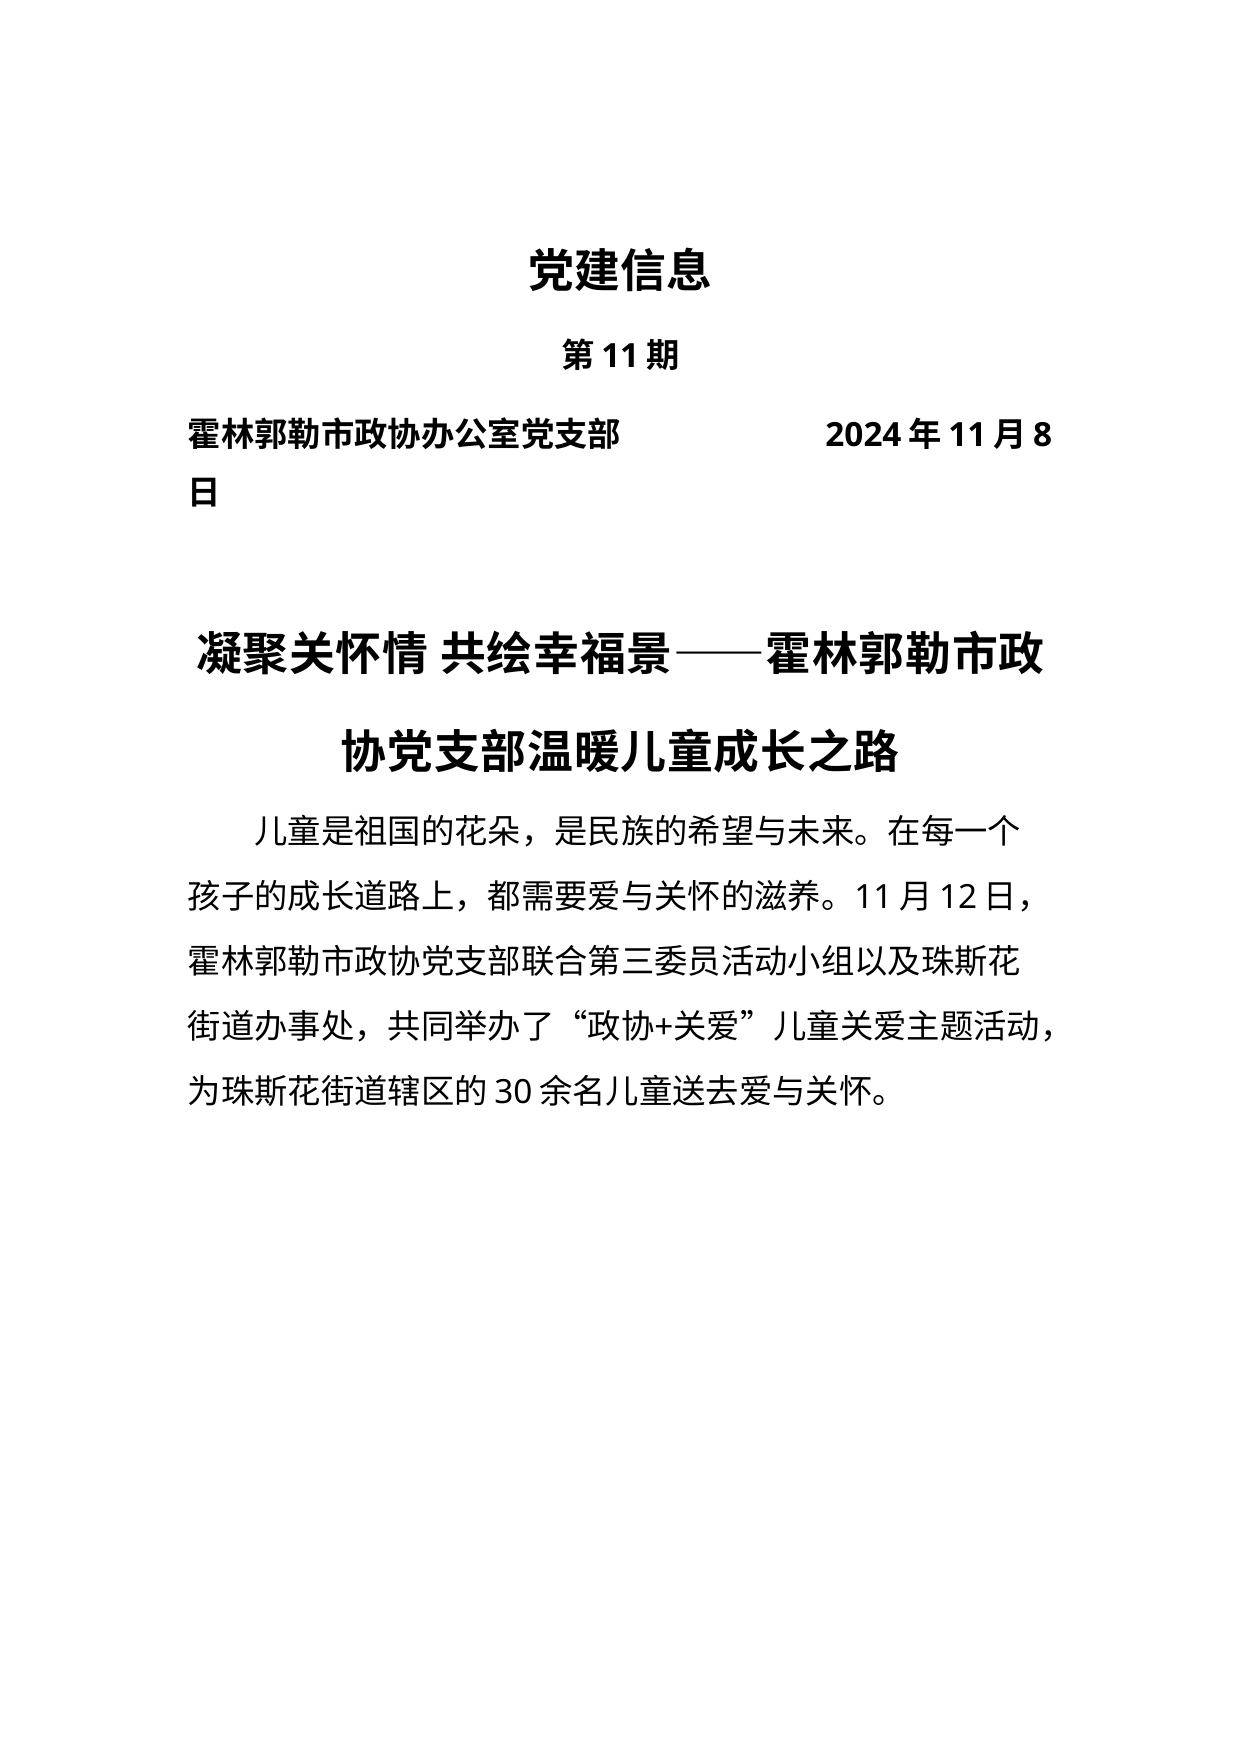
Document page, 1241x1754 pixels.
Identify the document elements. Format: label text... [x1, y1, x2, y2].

text 第11期 [187, 320, 1053, 379]
text 儿童是祖国的花朵，是民族的希望与未来。在每一个孩子的成长道路上，都需要爱与关怀的滋养。11月12日，霍林郭勒市政协党支部联合第三委员活动小组以及珠斯花街道办事处，共同举办了“政协+关爱”儿童关爱主题活动，为珠斯花街道辖区的30余名儿童送去爱与关怀。 [187, 797, 1053, 1122]
text 霍林郭勒市政协办公室党支部 2024年11月8日 [187, 399, 1053, 516]
subtitle 凝聚关怀情 共绘幸福景——霍林郭勒市政协党支部温暖儿童成长之路 [187, 602, 1053, 797]
text 党建信息 [187, 241, 1053, 299]
